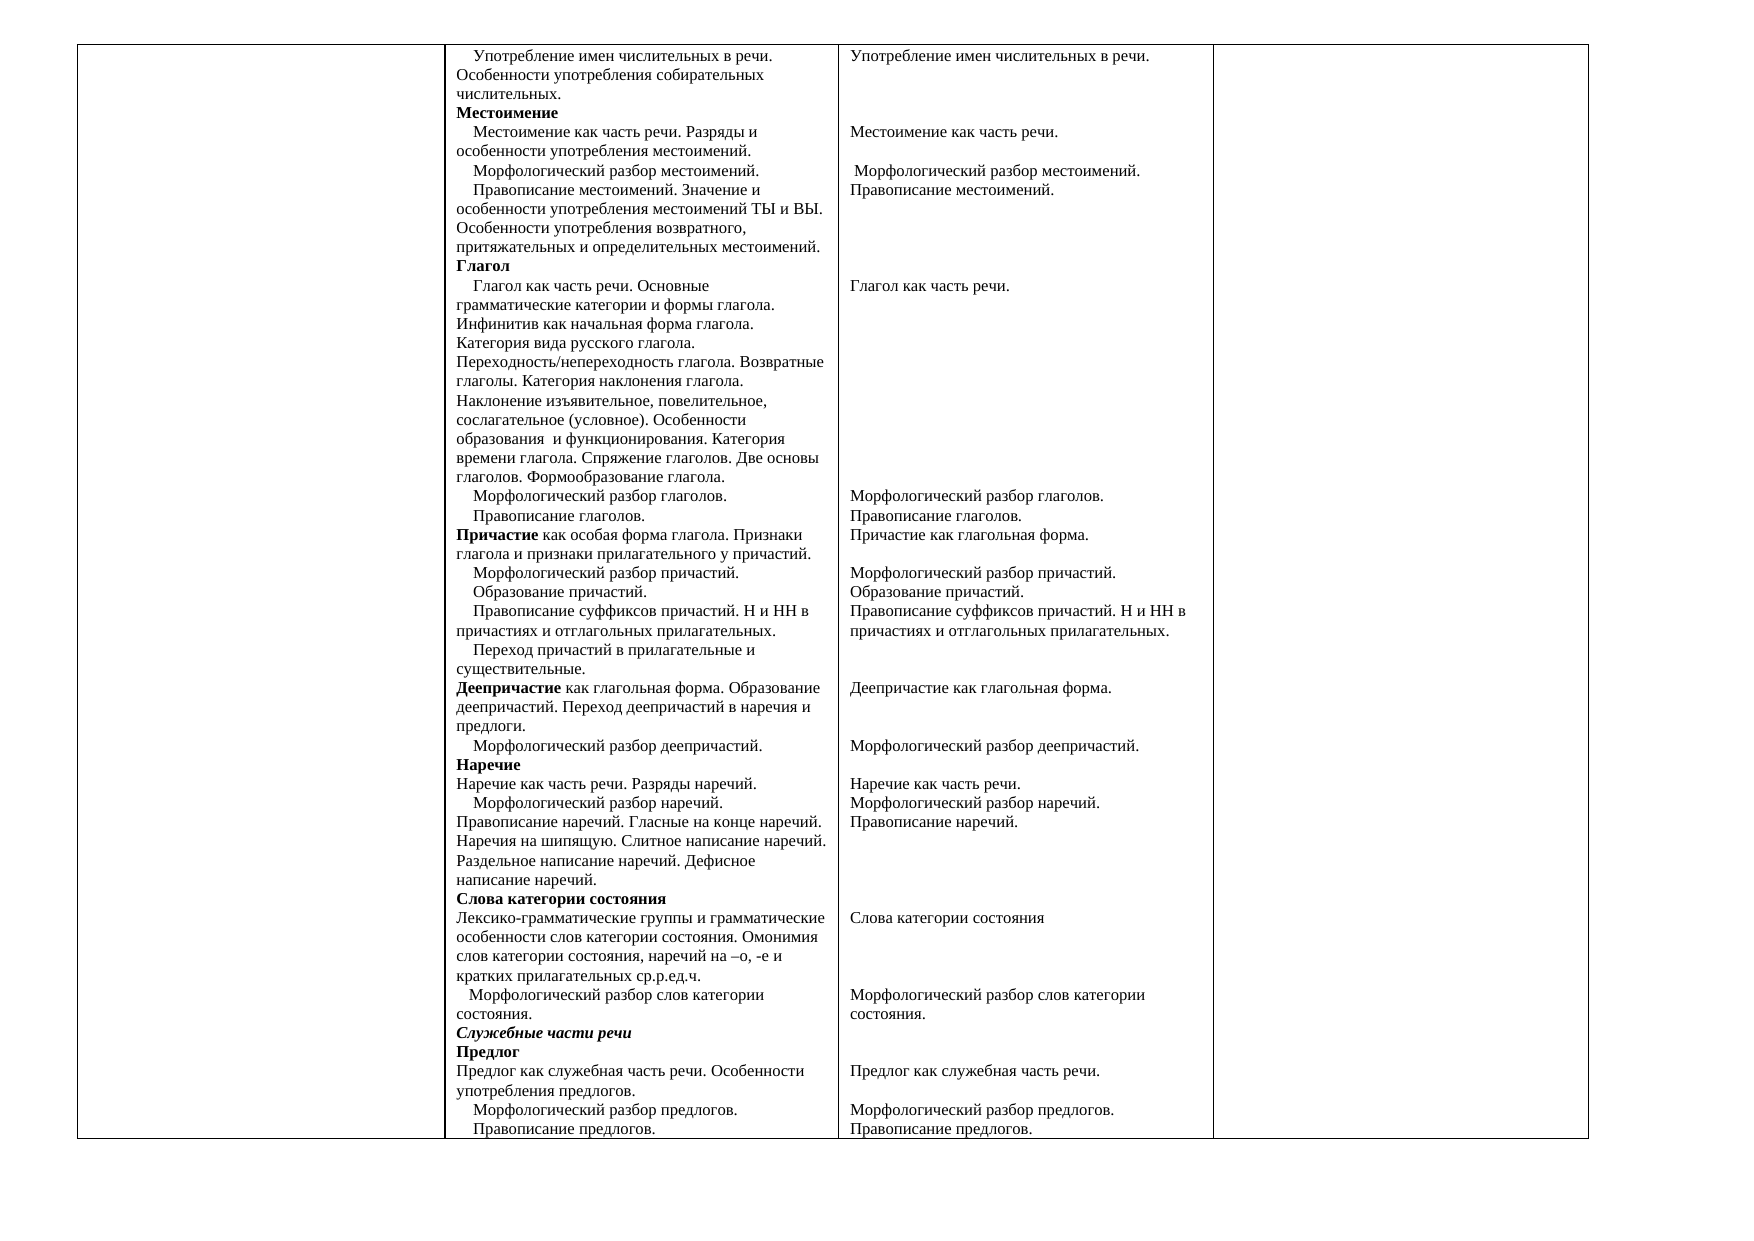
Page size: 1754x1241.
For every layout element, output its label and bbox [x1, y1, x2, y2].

table_cell [446, 45, 838, 1138]
table_cell [1214, 45, 1588, 1138]
table_cell [839, 45, 1213, 1138]
table_cell [78, 45, 444, 1138]
